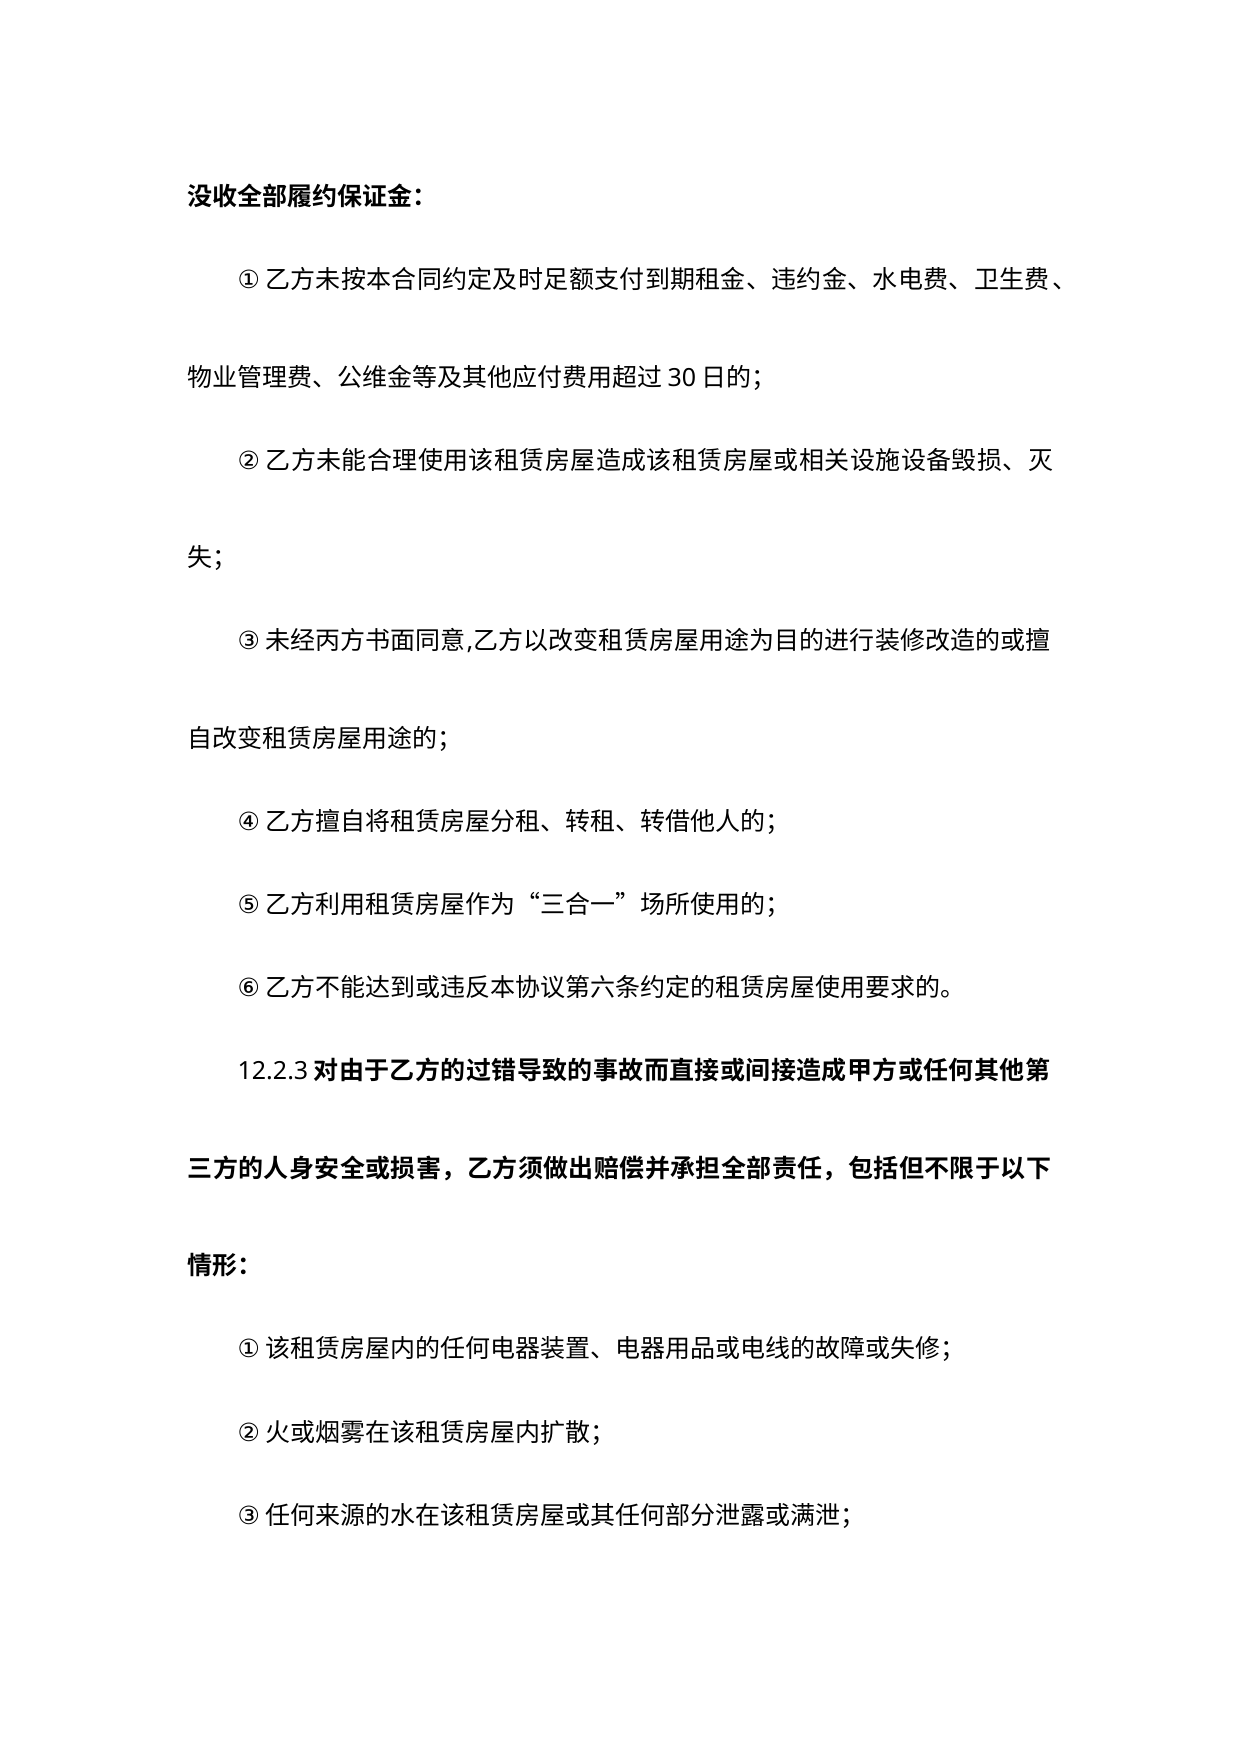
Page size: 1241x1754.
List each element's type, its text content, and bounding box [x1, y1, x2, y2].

text ⑤乙方利用租赁房屋作为“三合一”场所使用的； [187, 870, 1053, 935]
text ④乙方擅自将租赁房屋分租、转租、转借他人的； [187, 787, 1053, 852]
text ②火或烟雾在该租赁房屋内扩散； [187, 1398, 1053, 1463]
text ⑥乙方不能达到或违反本协议第六条约定的租赁房屋使用要求的。 [187, 953, 1053, 1018]
text ①乙方未按本合同约定及时足额支付到期租金、违约金、水电费、卫生费、物业管理费、公维金等及其他应付费用超过30日的； [187, 245, 1053, 408]
text ③未经丙方书面同意,乙方以改变租赁房屋用途为目的进行装修改造的或擅自改变租赁房屋用途的； [187, 606, 1053, 769]
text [187, 162, 1053, 227]
text 12.2.3对由于乙方的过错导致的事故而直接或间接造成甲方或任何其他第三方的人身安全或损害，乙方须做出赔偿并承担全部责任，包括但不限于以下情形： [187, 1036, 1053, 1296]
text ②乙方未能合理使用该租赁房屋造成该租赁房屋或相关设施设备毁损、灭失； [187, 426, 1053, 588]
text ①该租赁房屋内的任何电器装置、电器用品或电线的故障或失修； [187, 1314, 1053, 1379]
text ③任何来源的水在该租赁房屋或其任何部分泄露或满泄； [187, 1481, 1053, 1546]
